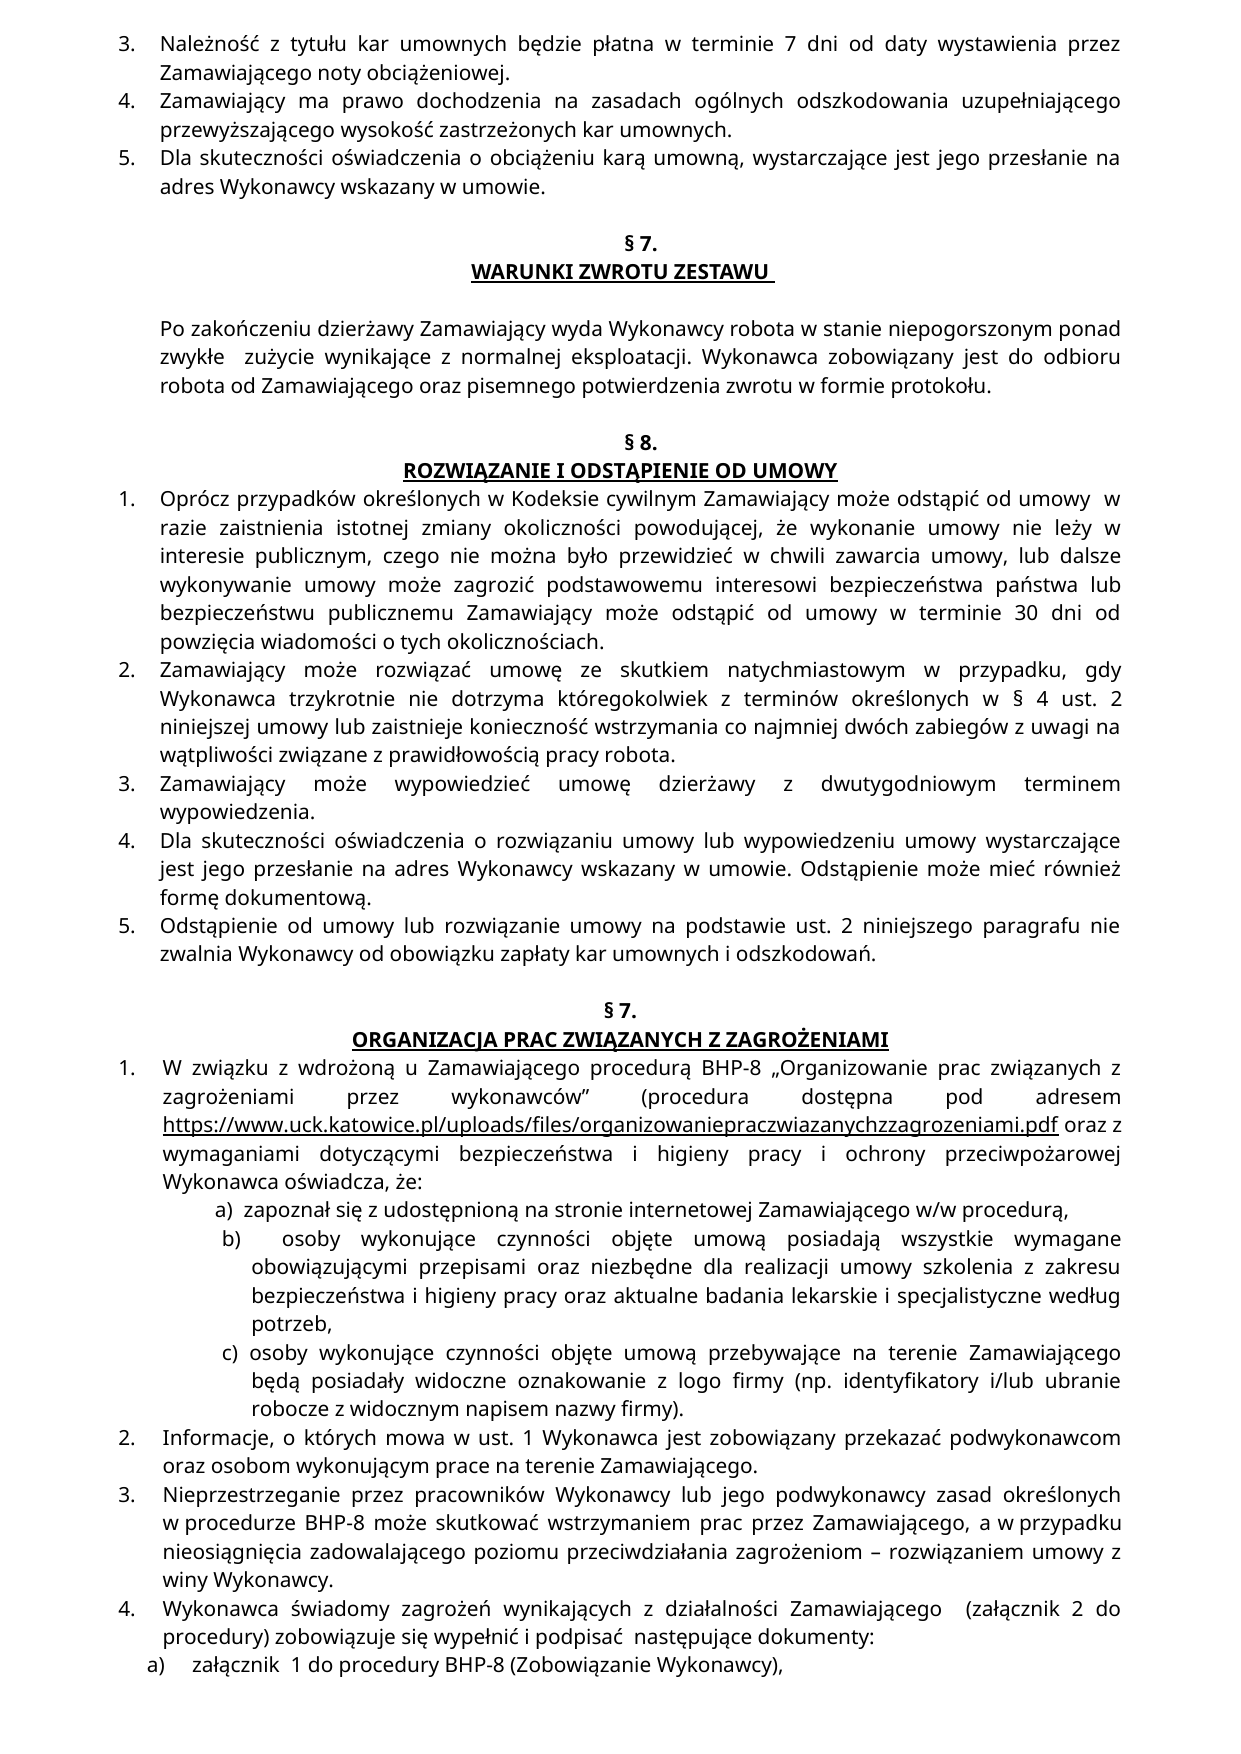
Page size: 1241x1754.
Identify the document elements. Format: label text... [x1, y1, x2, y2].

list W związku z wdrożoną u Zamawiającego procedurą BHP-8 „Organizowanie prac związanych z zagrożeniami przez wykonawców” (procedura dostępna pod adresem https://www.uck.katowice.pl/uploads/files/organizowaniepraczwiazanychzzagrozeniami.pdf oraz z wymaganiami dotyczącymi bezpieczeństwa i higieny pracy i ochrony przeciwpożarowej Wykonawca oświadcza, że: [118, 1053, 1122, 1196]
list Odstąpienie od umowy lub rozwiązanie umowy na podstawie ust. 2 niniejszego paragrafu nie zwalnia Wykonawcy od obowiązku zapłaty kar umownych i odszkodowań. [118, 911, 1122, 968]
list Zamawiający ma prawo dochodzenia na zasadach ogólnych odszkodowania uzupełniającego przewyższającego wysokość zastrzeżonych kar umownych. [118, 86, 1122, 143]
list Zamawiający może wypowiedzieć umowę dzierżawy z dwutygodniowym terminem wypowiedzenia. [118, 769, 1122, 826]
text ROZWIĄZANIE I ODSTĄPIENIE OD UMOWY [118, 456, 1122, 484]
list Dla skuteczności oświadczenia o obciążeniu karą umowną, wystarczające jest jego przesłanie na adres Wykonawcy wskazany w umowie. [118, 143, 1122, 200]
list Oprócz przypadków określonych w Kodeksie cywilnym Zamawiający może odstąpić od umowy w razie zaistnienia istotnej zmiany okoliczności powodującej, że wykonanie umowy nie leży w interesie publicznym, czego nie można było przewidzieć w chwili zawarcia umowy, lub dalsze wykonywanie umowy może zagrozić podstawowemu interesowi bezpieczeństwa państwa lub bezpieczeństwu publicznemu Zamawiający może odstąpić od umowy w terminie 30 dni od powzięcia wiadomości o tych okolicznościach. [118, 484, 1122, 655]
list Dla skuteczności oświadczenia o rozwiązaniu umowy lub wypowiedzeniu umowy wystarczające jest jego przesłanie na adres Wykonawcy wskazany w umowie. Odstąpienie może mieć również formę dokumentową. [118, 826, 1122, 911]
text c) osoby wykonujące czynności objęte umową przebywające na terenie Zamawiającego będą posiadały widoczne oznakowanie z logo firmy (np. identyfikatory i/lub ubranie robocze z widocznym napisem nazwy firmy). [222, 1338, 1122, 1423]
list Zamawiający może rozwiązać umowę ze skutkiem natychmiastowym w przypadku, gdy Wykonawca trzykrotnie nie dotrzyma któregokolwiek z terminów określonych w § 4 ust. 2 niniejszej umowy lub zaistnieje konieczność wstrzymania co najmniej dwóch zabiegów z uwagi na wątpliwości związane z prawidłowością pracy robota. [118, 655, 1122, 769]
text § 7. [159, 229, 1122, 257]
list Informacje, o których mowa w ust. 1 Wykonawca jest zobowiązany przekazać podwykonawcom oraz osobom wykonującym prace na terenie Zamawiającego. [118, 1423, 1122, 1480]
text ORGANIZACJA PRAC ZWIĄZANYCH Z ZAGROŻENIAMI [118, 1025, 1122, 1053]
list załącznik 1 do procedury BHP-8 (Zobowiązanie Wykonawcy), [118, 1651, 1122, 1679]
list Należność z tytułu kar umownych będzie płatna w terminie 7 dni od daty wystawienia przez Zamawiającego noty obciążeniowej. [118, 29, 1122, 86]
text a) zapoznał się z udostępnioną na stronie internetowej Zamawiającego w/w procedurą, [193, 1196, 1122, 1224]
list Nieprzestrzeganie przez pracowników Wykonawcy lub jego podwykonawcy zasad określonych w procedurze BHP-8 może skutkować wstrzymaniem prac przez Zamawiającego, a w przypadku nieosiągnięcia zadowalającego poziomu przeciwdziałania zagrożeniom – rozwiązaniem umowy z winy Wykonawcy. [118, 1480, 1122, 1594]
text WARUNKI ZWROTU ZESTAWU [118, 257, 1122, 286]
text § 8. [159, 428, 1122, 456]
text § 7. [118, 996, 1122, 1025]
text Po zakończeniu dzierżawy Zamawiający wyda Wykonawcy robota w stanie niepogorszonym ponad zwykłe zużycie wynikające z normalnej eksploatacji. Wykonawca zobowiązany jest do odbioru robota od Zamawiającego oraz pisemnego potwierdzenia zwrotu w formie protokołu. [159, 314, 1122, 399]
text b) osoby wykonujące czynności objęte umową posiadają wszystkie wymagane obowiązującymi przepisami oraz niezbędne dla realizacji umowy szkolenia z zakresu bezpieczeństwa i higieny pracy oraz aktualne badania lekarskie i specjalistyczne według potrzeb, [222, 1224, 1122, 1338]
list Wykonawca świadomy zagrożeń wynikających z działalności Zamawiającego (załącznik 2 do procedury) zobowiązuje się wypełnić i podpisać następujące dokumenty: [118, 1594, 1122, 1651]
